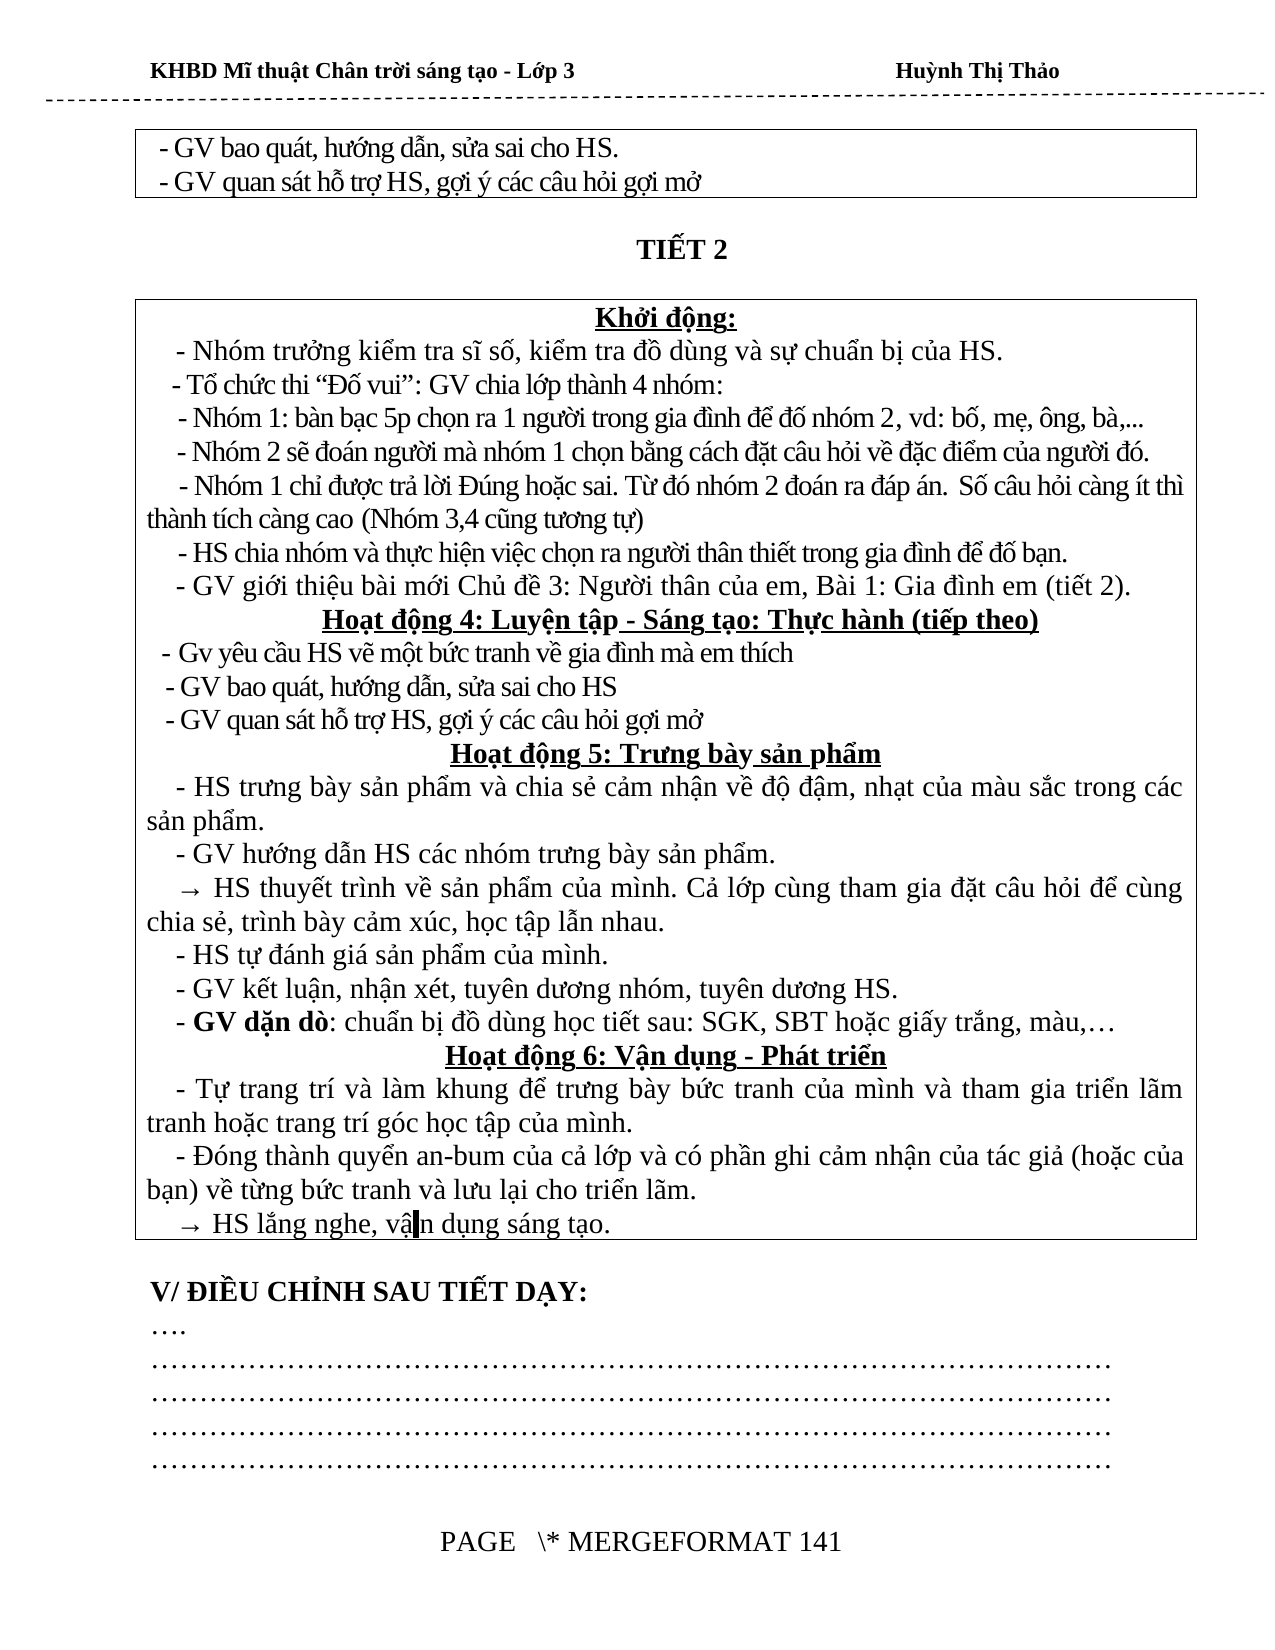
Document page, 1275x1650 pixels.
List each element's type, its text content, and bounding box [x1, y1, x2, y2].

text TIẾT 2 [150, 232, 1125, 265]
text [150, 1307, 1125, 1475]
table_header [136, 130, 1196, 197]
table_header Khởi động: - Nhóm trưởng kiểm tra sĩ số, kiểm tra đồ dùng và sự chuẩn bị của HS. - Tổ chức thi “Đố vui”: GV chia lớp thành 4 nhóm: - Nhóm 1: bàn bạc 5p chọn ra 1 người trong gia đình để đố nhóm 2, vd: bố, mẹ, ông, bà,... - Nhóm 2 sẽ đoán người mà nhóm 1 chọn bằng cách đặt câu hỏi về đặc điểm của người đó. - Nhóm 1 chỉ được trả lời Đúng hoặc sai. Từ đó nhóm 2 đoán ra đáp án. Số câu hỏi càng ít thì thành tích càng cao (Nhóm 3,4 cũng tương tự) - HS chia nhóm và thực hiện việc chọn ra người thân thiết trong gia đình để đố bạn. - GV giới thiệu bài mới Chủ đề 3: Người thân của em, Bài 1: Gia đình em (tiết 2). Hoạt động 4: Luyện tập - Sáng tạo: Thực hành (tiếp theo) - Gv yêu cầu HS vẽ một bức tranh về gia đình mà em thích - GV bao quát, hướng dẫn, sửa sai cho HS - GV quan sát hỗ trợ HS, gợi ý các câu hỏi gợi mở Hoạt động 5: Trưng bày sản phẩm - HS trưng bày sản phẩm và chia sẻ cảm nhận về độ đậm, nhạt của màu sắc trong các sản phẩm. - GV hướng dẫn HS các nhóm trưng bày sản phẩm. → HS thuyết trình về sản phẩm của mình. Cả lớp cùng tham gia đặt câu hỏi để cùng chia sẻ, trình bày cảm xúc, học tập lẫn nhau. - HS tự đánh giá sản phẩm của mình. - GV kết luận, nhận xét, tuyên dương nhóm, tuyên dương HS. - GV dặn dò: chuẩn bị đồ dùng học tiết sau: SGK, SBT hoặc giấy trắng, màu,… Hoạt động 6: Vận dụng - Phát triển - Tự trang trí và làm khung để trưng bày bức tranh của mình và tham gia triển lãm tranh hoặc trang trí góc học tập của mình. - Đóng thành quyển an-bum của cả lớp và có phần ghi cảm nhận của tác giả (hoặc của bạn) về từng bức tranh và lưu lại cho triển lãm. → HS lắng nghe, vậ n dụng sáng tạo. [136, 300, 1196, 1239]
text V/ ĐIỀU CHỈNH SAU TIẾT DẠY: [150, 1274, 1125, 1307]
